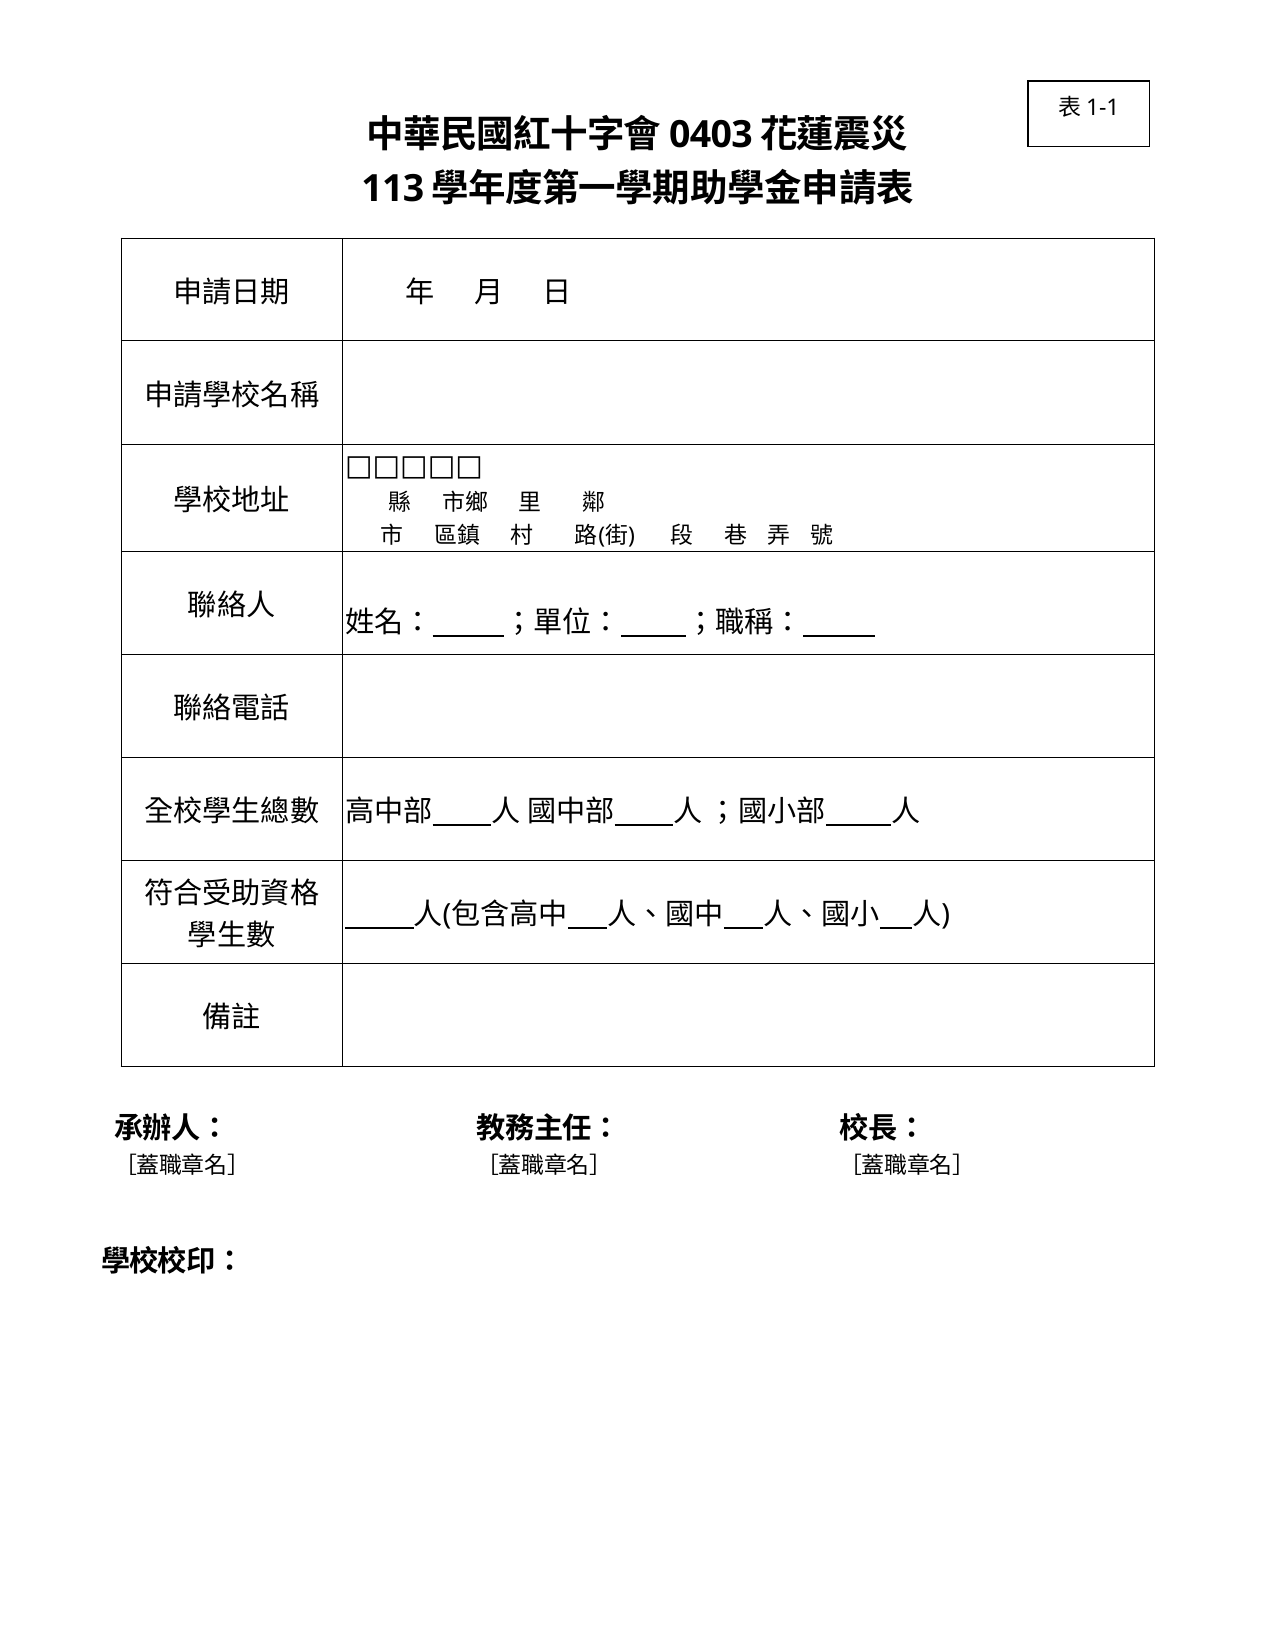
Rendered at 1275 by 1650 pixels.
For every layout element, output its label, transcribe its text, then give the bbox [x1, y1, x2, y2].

table_header 申請日期 [122, 239, 342, 340]
table_cell 全校學生總數 [122, 758, 342, 860]
table_cell □□□□□ 縣 市鄉 里 鄰 市 區鎮 村 路(街) 段 巷 弄 號 [343, 445, 1154, 551]
table_cell [343, 655, 1154, 757]
table_cell 人(包含高中 人、國中 人、國小 人) [343, 861, 1154, 963]
table_cell 符合受助資格 學生數 [122, 861, 342, 963]
table_cell 姓名： ；單位： ；職稱： [343, 552, 1154, 654]
title 113學年度第一學期助學金申請表 [87, 158, 1188, 212]
table_cell [343, 341, 1154, 443]
table_header 教務主任： ［蓋職章名］ [465, 1104, 828, 1199]
table_cell 聯絡人 [122, 552, 342, 654]
table_cell 申請學校名稱 [122, 341, 342, 443]
table_cell 聯絡電話 [122, 655, 342, 757]
table_cell 備註 [122, 964, 342, 1066]
table_header 年 月 日 [343, 239, 1154, 340]
table_cell 高中部 人 國中部 人 ；國小部 人 [343, 758, 1154, 860]
table_cell 學校地址 [122, 445, 342, 551]
table_cell [343, 964, 1154, 1066]
text 中華民國紅十字會0403花蓮震災 [87, 103, 1188, 158]
table_header 校長： ［蓋職章名］ [828, 1104, 1191, 1199]
table_header 承辦人： ［蓋職章名］ [103, 1104, 465, 1199]
text 學校校印： [87, 1237, 1188, 1279]
